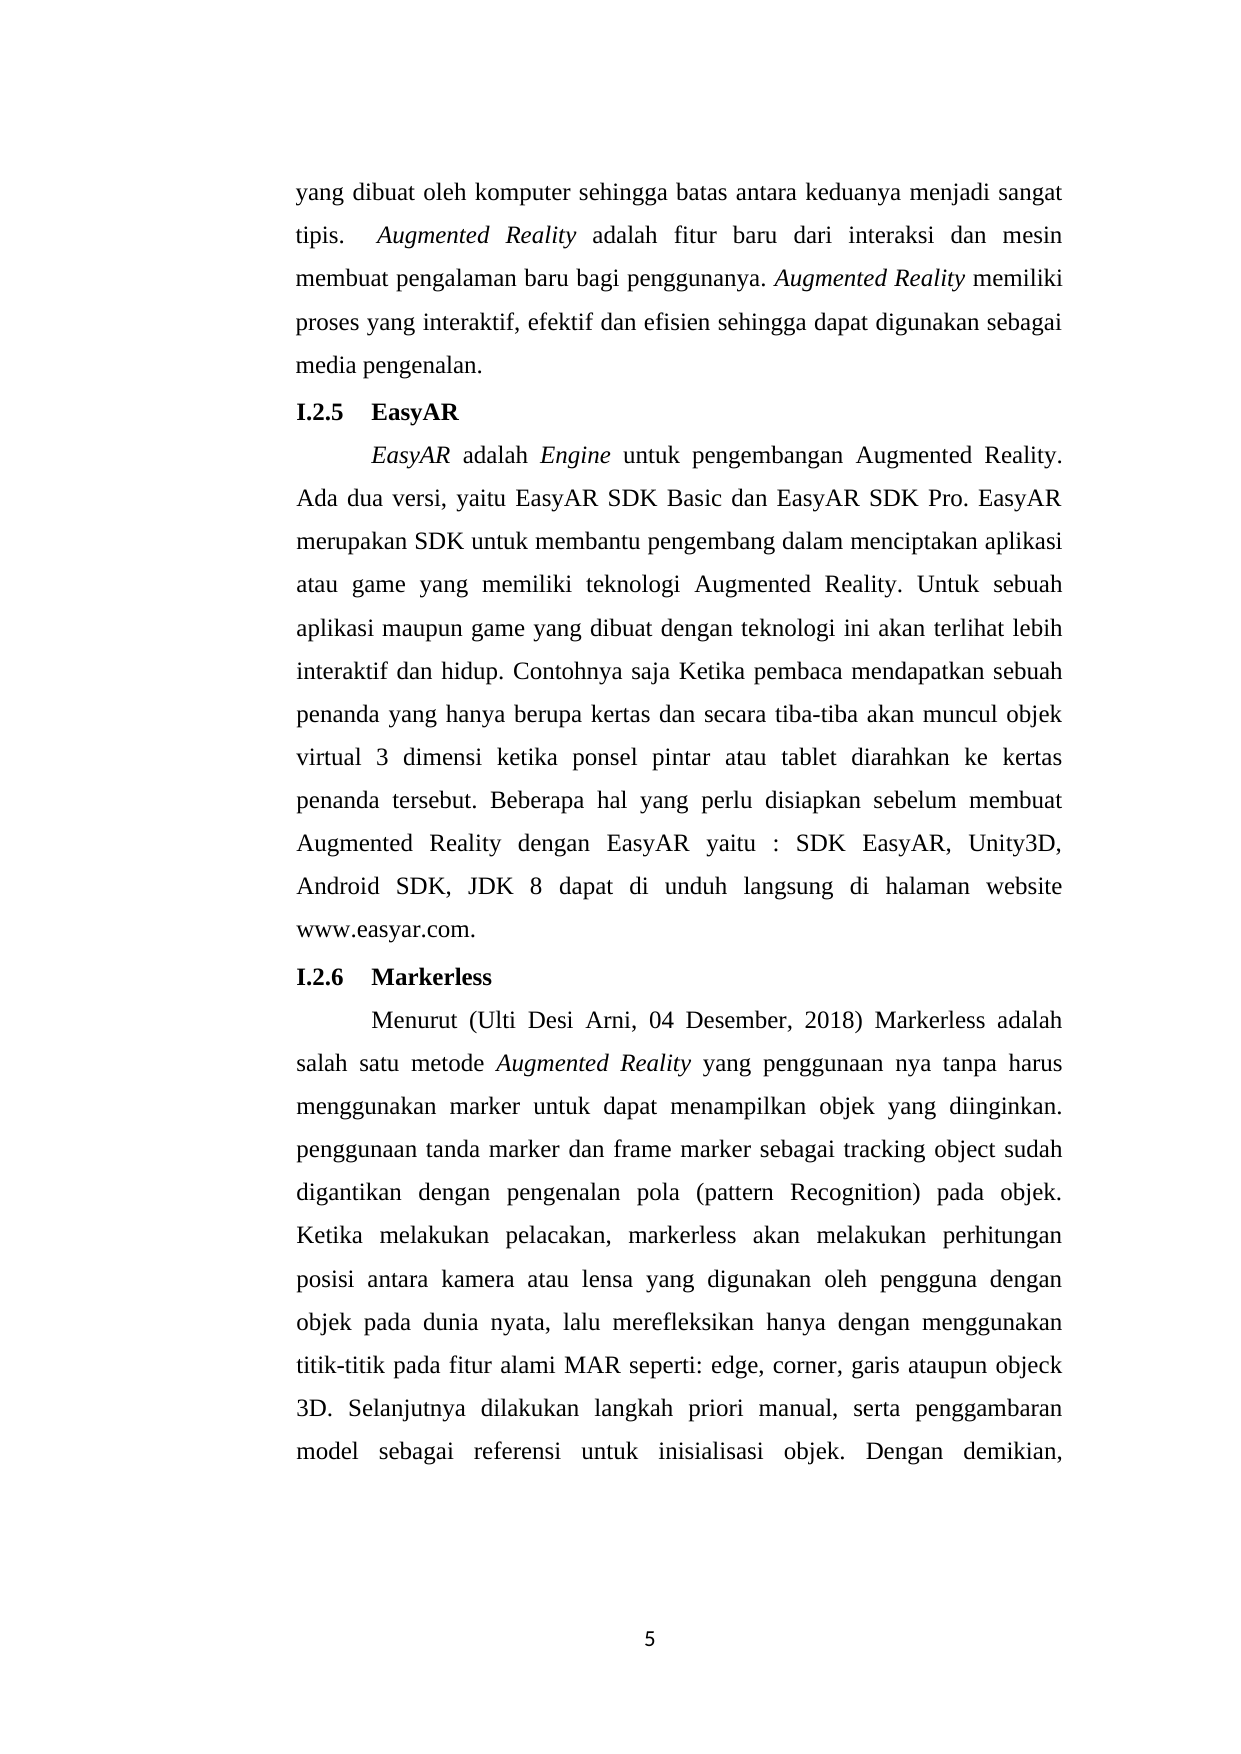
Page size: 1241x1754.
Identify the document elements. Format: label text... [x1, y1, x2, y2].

subtitle Markerless [296, 962, 1063, 991]
text EasyAR adalah Engine untuk pengembangan Augmented Reality. Ada dua versi, yaitu EasyAR SDK Basic dan EasyAR SDK Pro. EasyAR merupakan SDK untuk membantu pengembang dalam menciptakan aplikasi atau game yang memiliki teknologi Augmented Reality. Untuk sebuah aplikasi maupun game yang dibuat dengan teknologi ini akan terlihat lebih interaktif dan hidup. Contohnya saja Ketika pembaca mendapatkan sebuah penanda yang hanya berupa kertas dan secara tiba-tiba akan muncul objek virtual 3 dimensi ketika ponsel pintar atau tablet diarahkan ke kertas penanda tersebut. Beberapa hal yang perlu disiapkan sebelum membuat Augmented Reality dengan EasyAR yaitu : SDK EasyAR, Unity3D, Android SDK, JDK 8 dapat di unduh langsung di halaman website www.easyar.com. [296, 440, 1063, 943]
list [295, 177, 1063, 378]
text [296, 1005, 1063, 1465]
subtitle EasyAR [296, 397, 1063, 426]
